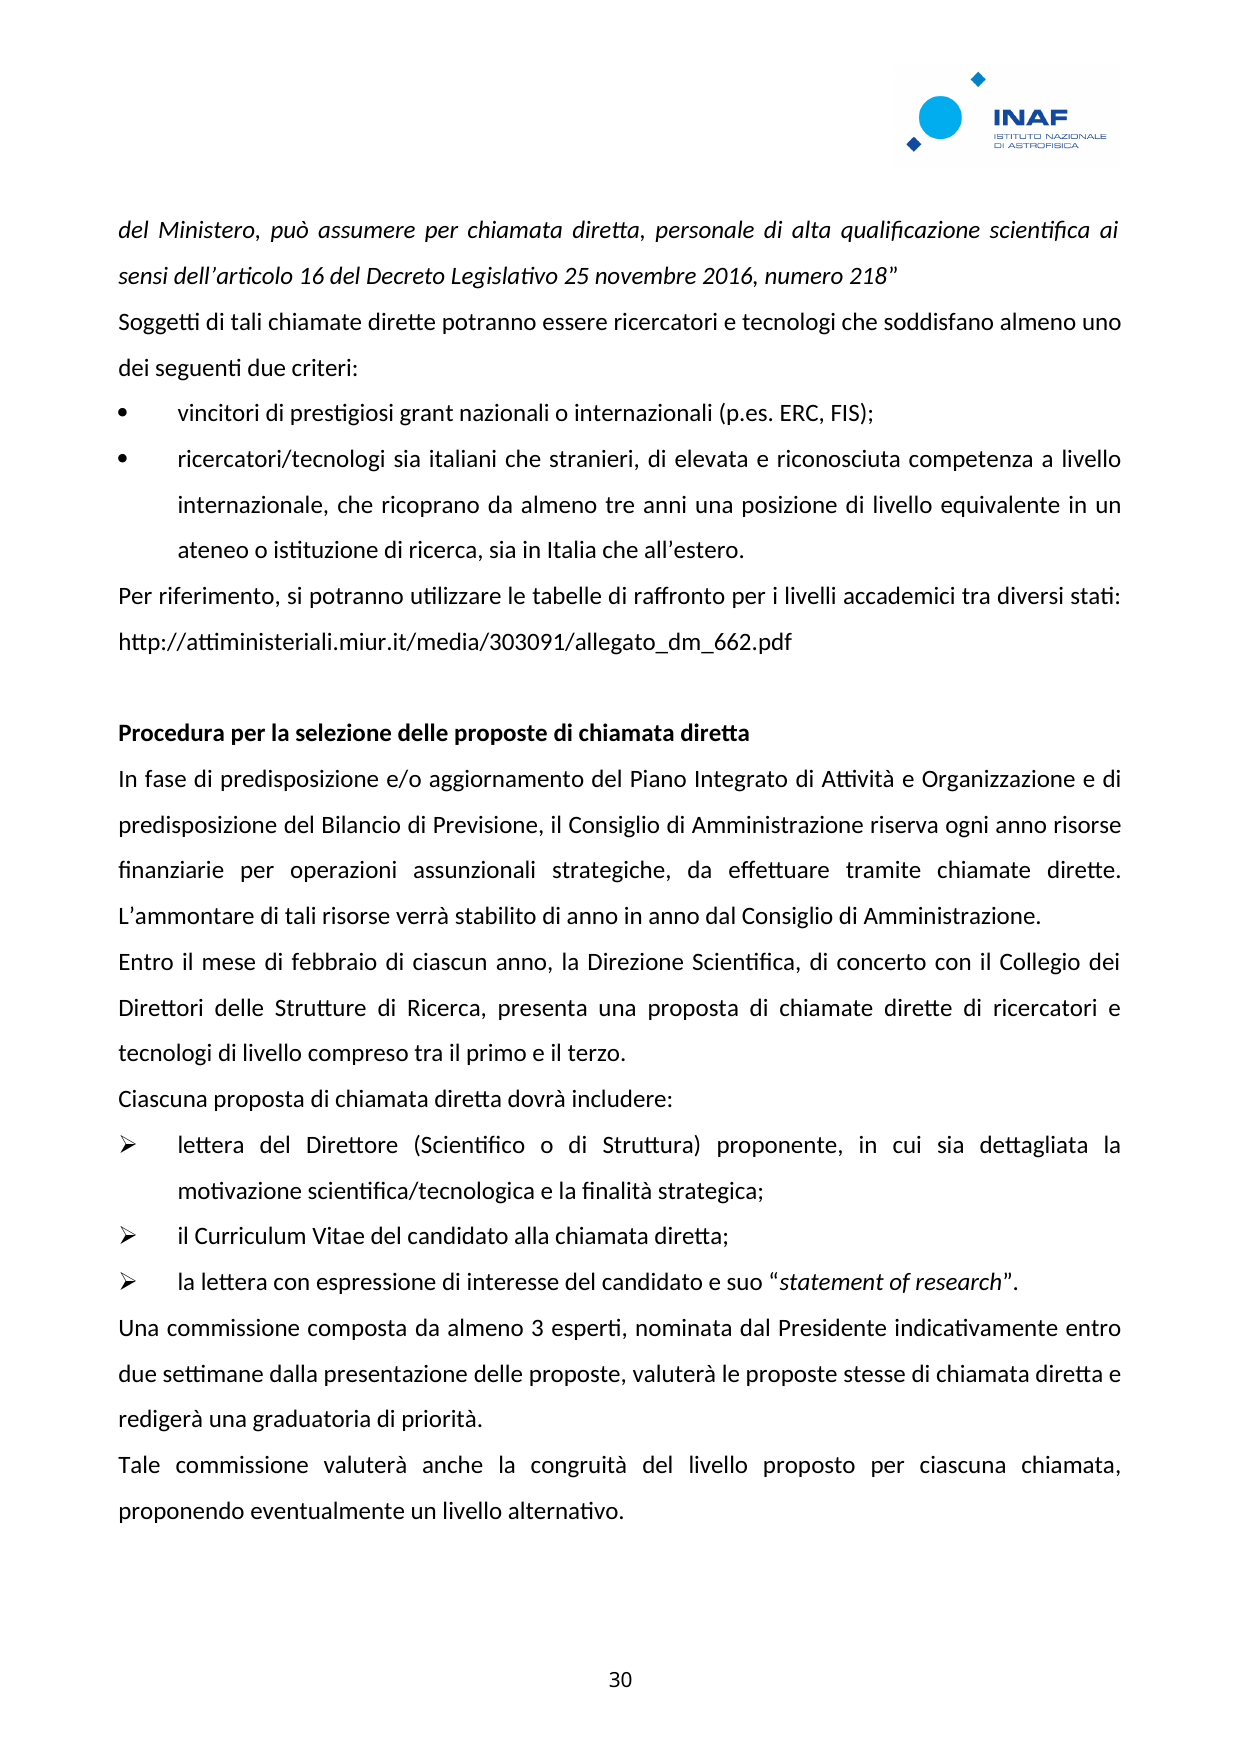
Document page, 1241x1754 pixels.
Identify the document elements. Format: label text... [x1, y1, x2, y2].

list ricercatori/tecnologi sia italiani che stranieri, di elevata e riconosciuta competenza a livello internazionale, che ricoprano da almeno tre anni una posizione di livello equivalente in un ateneo o istituzione di ricerca, sia in Italia che all’estero. [118, 443, 1123, 565]
text Soggetti di tali chiamate dirette potranno essere ricercatori e tecnologi che soddisfano almeno uno dei seguenti due criteri: [118, 306, 1123, 382]
text Procedura per la selezione delle proposte di chiamata diretta [118, 717, 1123, 748]
list la lettera con espressione di interesse del candidato e suo “statement of research”. [118, 1266, 1123, 1297]
text Per riferimento, si potranno utilizzare le tabelle di raffronto per i livelli accademici tra diversi stati: http://attiministeriali.miur.it/media/303091/allegato_dm_662.pdf [118, 580, 1123, 657]
list il Curriculum Vitae del candidato alla chiamata diretta; [118, 1221, 1123, 1251]
text Entro il mese di febbraio di ciascun anno, la Direzione Scientifica, di concerto con il Collegio dei Direttori delle Strutture di Ricerca, presenta una proposta di chiamate dirette di ricercatori e tecnologi di livello compreso tra il primo e il terzo. [118, 946, 1123, 1068]
list vincitori di prestigiosi grant nazionali o internazionali (p.es. ERC, FIS); [118, 397, 1123, 428]
text Ciascuna proposta di chiamata diretta dovrà includere: [118, 1083, 1123, 1114]
text In fase di predisposizione e/o aggiornamento del Piano Integrato di Attività e Organizzazione e di predisposizione del Bilancio di Previsione, il Consiglio di Amministrazione riserva ogni anno risorse finanziarie per operazioni assunzionali strategiche, da effettuare tramite chiamate dirette. L’ammontare di tali risorse verrà stabilito di anno in anno dal Consiglio di Amministrazione. [118, 763, 1123, 931]
text Una commissione composta da almeno 3 esperti, nominata dal Presidente indicativamente entro due settimane dalla presentazione delle proposte, valuterà le proposte stesse di chiamata diretta e redigerà una graduatoria di priorità. [118, 1312, 1123, 1434]
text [118, 214, 1123, 291]
list lettera del Direttore (Scientifico o di Struttura) proponente, in cui sia dettagliata la motivazione scientifica/tecnologica e la finalità strategica; [118, 1129, 1123, 1205]
text Tale commissione valuterà anche la congruità del livello proposto per ciascuna chiamata, proponendo eventualmente un livello alternativo. [118, 1449, 1123, 1525]
